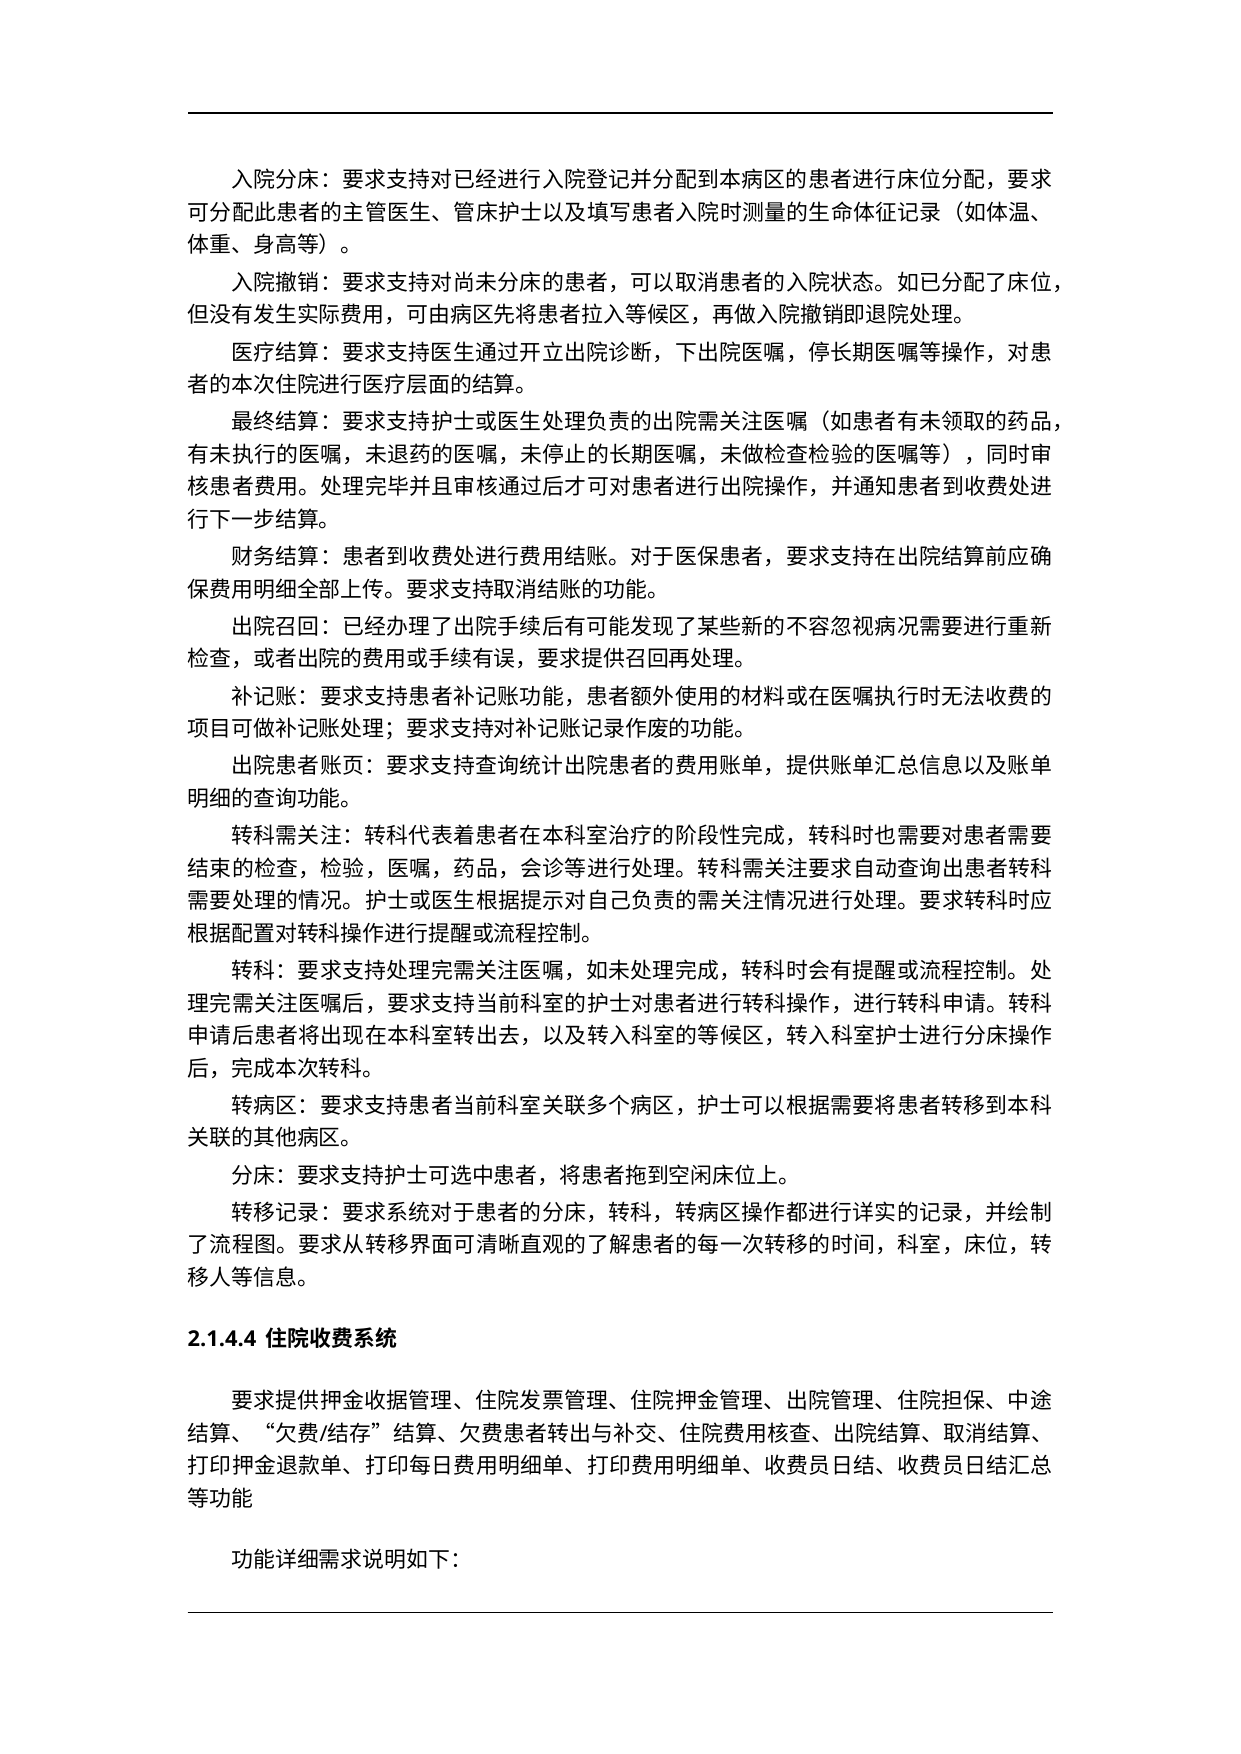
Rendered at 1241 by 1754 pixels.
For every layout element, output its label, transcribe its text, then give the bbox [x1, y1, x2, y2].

text 医疗结算：要求支持医生通过开立出院诊断，下出院医嘱，停长期医嘱等操作，对患者的本次住院进行医疗层面的结算。 [187, 334, 1053, 399]
text 功能详细需求说明如下： [187, 1542, 1053, 1574]
text 转病区：要求支持患者当前科室关联多个病区，护士可以根据需要将患者转移到本科关联的其他病区。 [187, 1087, 1053, 1152]
list 住院收费系统 [187, 1321, 1053, 1354]
text 要求提供押金收据管理、住院发票管理、住院押金管理、出院管理、住院担保、中途结算、“欠费/结存”结算、欠费患者转出与补交、住院费用核查、出院结算、取消结算、打印押金退款单、打印每日费用明细单、打印费用明细单、收费员日结、收费员日结汇总等功能 [187, 1383, 1053, 1513]
text 转科需关注：转科代表着患者在本科室治疗的阶段性完成，转科时也需要对患者需要结束的检查，检验，医嘱，药品，会诊等进行处理。转科需关注要求自动查询出患者转科需要处理的情况。护士或医生根据提示对自己负责的需关注情况进行处理。要求转科时应根据配置对转科操作进行提醒或流程控制。 [187, 818, 1053, 948]
text 入院分床：要求支持对已经进行入院登记并分配到本病区的患者进行床位分配，要求可分配此患者的主管医生、管床护士以及填写患者入院时测量的生命体征记录（如体温、体重、身高等）。 [187, 162, 1053, 259]
text 出院患者账页：要求支持查询统计出院患者的费用账单，提供账单汇总信息以及账单明细的查询功能。 [187, 748, 1053, 813]
text 补记账：要求支持患者补记账功能，患者额外使用的材料或在医嘱执行时无法收费的项目可做补记账处理；要求支持对补记账记录作废的功能。 [187, 678, 1053, 743]
text 财务结算：患者到收费处进行费用结账。对于医保患者，要求支持在出院结算前应确保费用明细全部上传。要求支持取消结账的功能。 [187, 539, 1053, 604]
text 最终结算：要求支持护士或医生处理负责的出院需关注医嘱（如患者有未领取的药品，有未执行的医嘱，未退药的医嘱，未停止的长期医嘱，未做检查检验的医嘱等），同时审核患者费用。处理完毕并且审核通过后才可对患者进行出院操作，并通知患者到收费处进行下一步结算。 [187, 404, 1053, 534]
text 分床：要求支持护士可选中患者，将患者拖到空闲床位上。 [187, 1157, 1053, 1190]
text 出院召回：已经办理了出院手续后有可能发现了某些新的不容忽视病况需要进行重新检查，或者出院的费用或手续有误，要求提供召回再处理。 [187, 608, 1053, 673]
text 入院撤销：要求支持对尚未分床的患者，可以取消患者的入院状态。如已分配了床位，但没有发生实际费用，可由病区先将患者拉入等候区，再做入院撤销即退院处理。 [187, 264, 1053, 329]
text 转移记录：要求系统对于患者的分床，转科，转病区操作都进行详实的记录，并绘制了流程图。要求从转移界面可清晰直观的了解患者的每一次转移的时间，科室，床位，转移人等信息。 [187, 1194, 1053, 1292]
text 转科：要求支持处理完需关注医嘱，如未处理完成，转科时会有提醒或流程控制。处理完需关注医嘱后，要求支持当前科室的护士对患者进行转科操作，进行转科申请。转科申请后患者将出现在本科室转出去，以及转入科室的等候区，转入科室护士进行分床操作后，完成本次转科。 [187, 953, 1053, 1083]
